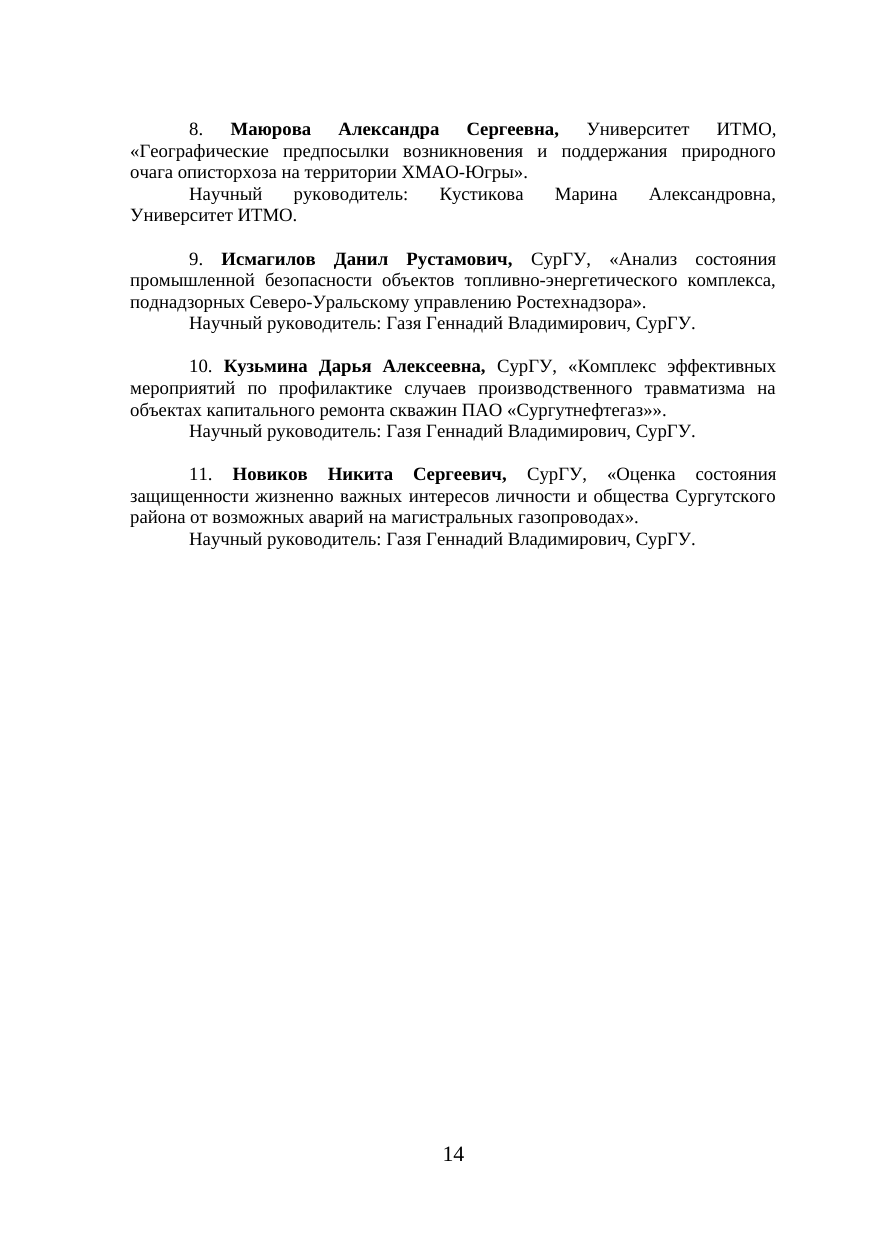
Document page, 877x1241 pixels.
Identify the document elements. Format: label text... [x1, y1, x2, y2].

text Научный руководитель: Газя Геннадий Владимирович, СурГУ. [130, 312, 777, 334]
text 11. Новиков Никита Сергеевич, СурГУ, «Оценка состояния защищенности жизненно важных интересов личности и общества Сургутского района от возможных аварий на магистральных газопроводах». [130, 463, 777, 528]
text Научный руководитель: Газя Геннадий Владимирович, СурГУ. [130, 420, 777, 442]
text 8. Маюрова Александра Сергеевна, Университет ИТМО, «Географические предпосылки возникновения и поддержания природного очага описторхоза на территории ХМАО-Югры». [130, 118, 777, 183]
text Научный руководитель: Газя Геннадий Владимирович, СурГУ. [130, 528, 777, 549]
text Научный руководитель: Кустикова Марина Александровна, Университет ИТМО. [130, 183, 777, 226]
text 10. Кузьмина Дарья Алексеевна, СурГУ, «Комплекс эффективных мероприятий по профилактике случаев производственного травматизма на объектах капитального ремонта скважин ПАО «Сургутнефтегаз»». [130, 355, 777, 420]
text 9. Исмагилов Данил Рустамович, СурГУ, «Анализ состояния промышленной безопасности объектов топливно-энергетического комплекса, поднадзорных Северо-Уральскому управлению Ростехнадзора». [130, 247, 777, 312]
